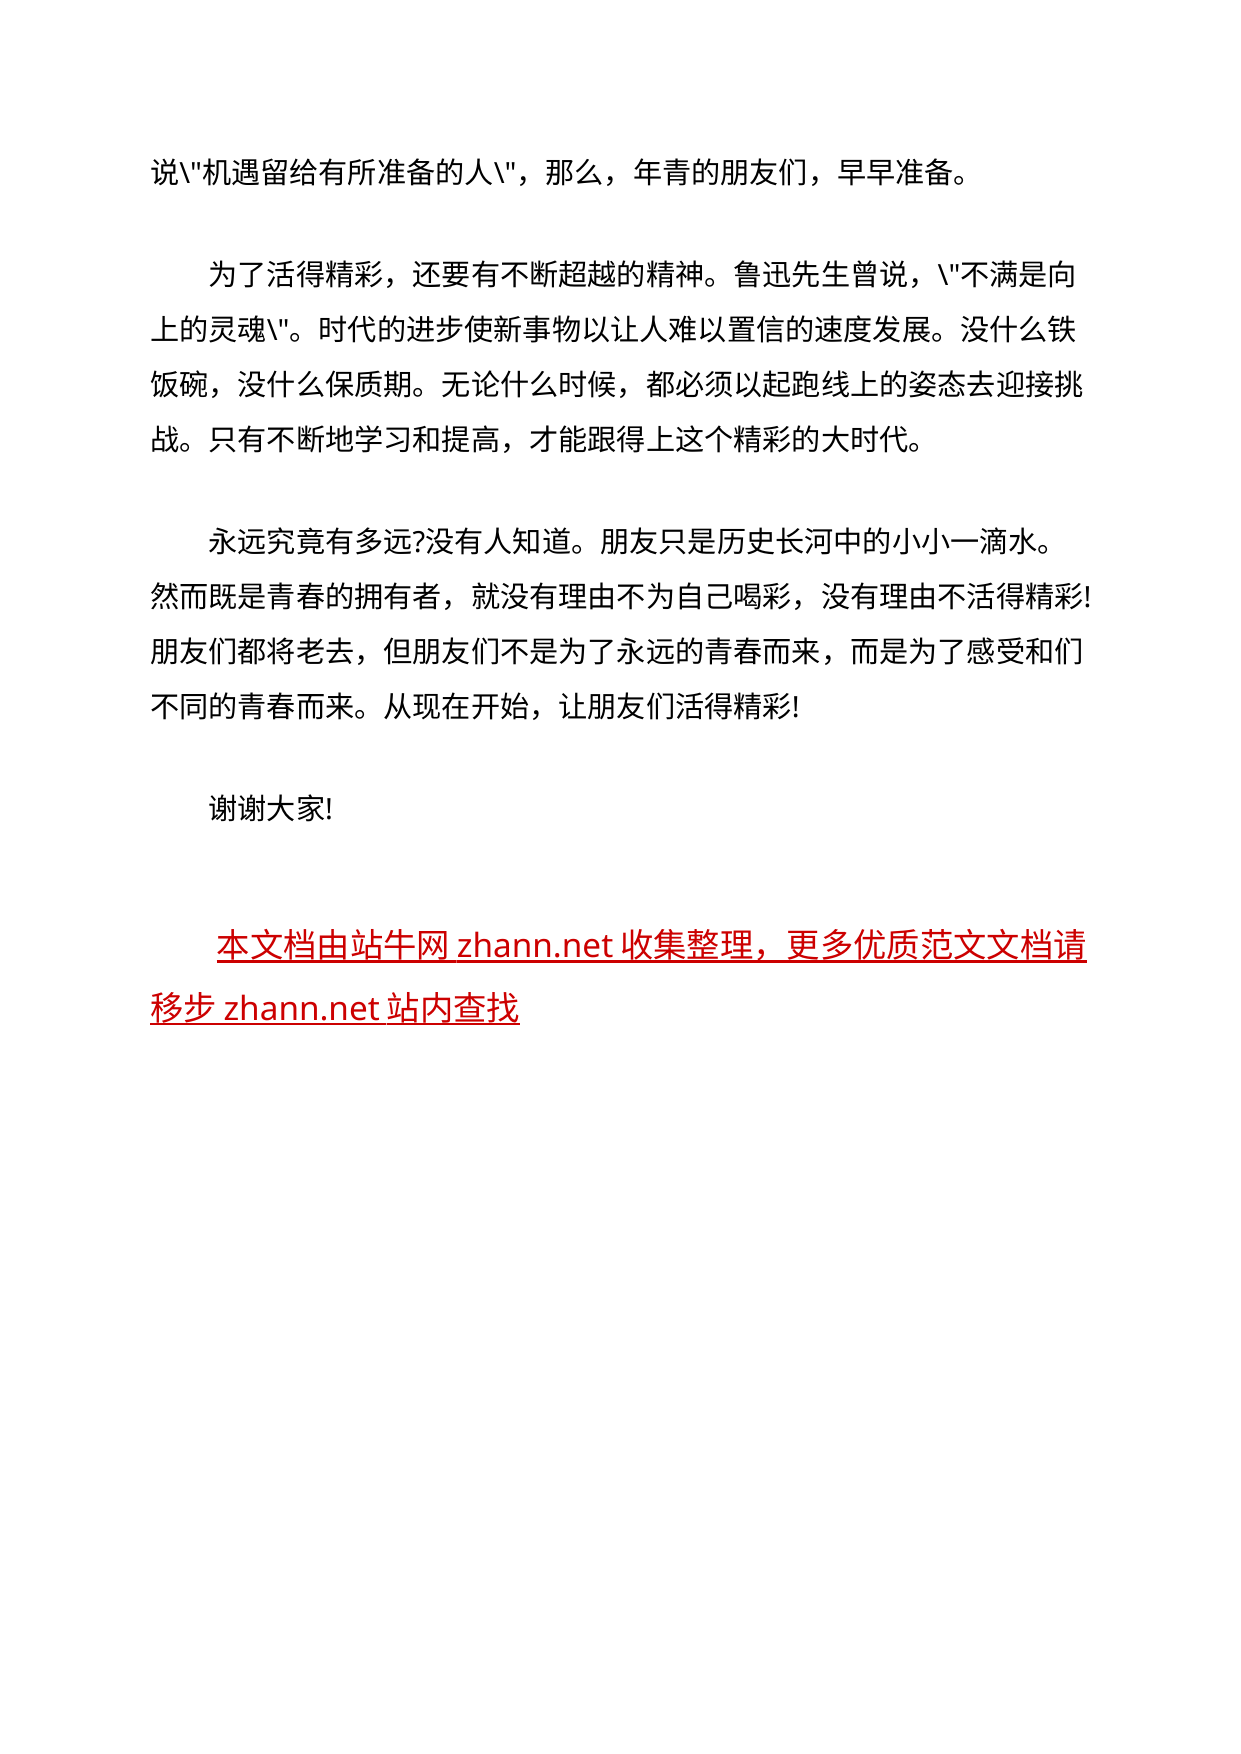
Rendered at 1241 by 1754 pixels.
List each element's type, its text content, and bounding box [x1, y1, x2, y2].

text 谢谢大家! [150, 786, 1090, 828]
text 本文档由站牛网zhann.net收集整理，更多优质范文文档请移步zhann.net站内查找 [150, 919, 1090, 1030]
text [150, 150, 1090, 192]
text 为了活得精彩，还要有不断超越的精神。鲁迅先生曾说，\"不满是向上的灵魂\"。时代的进步使新事物以让人难以置信的速度发展。没什么铁饭碗，没什么保质期。无论什么时候，都必须以起跑线上的姿态去迎接挑战。只有不断地学习和提高，才能跟得上这个精彩的大时代。 [150, 252, 1090, 459]
text 永远究竟有多远?没有人知道。朋友只是历史长河中的小小一滴水。然而既是青春的拥有者，就没有理由不为自己喝彩，没有理由不活得精彩!朋友们都将老去，但朋友们不是为了永远的青春而来，而是为了感受和们不同的青春而来。从现在开始，让朋友们活得精彩! [150, 519, 1090, 726]
